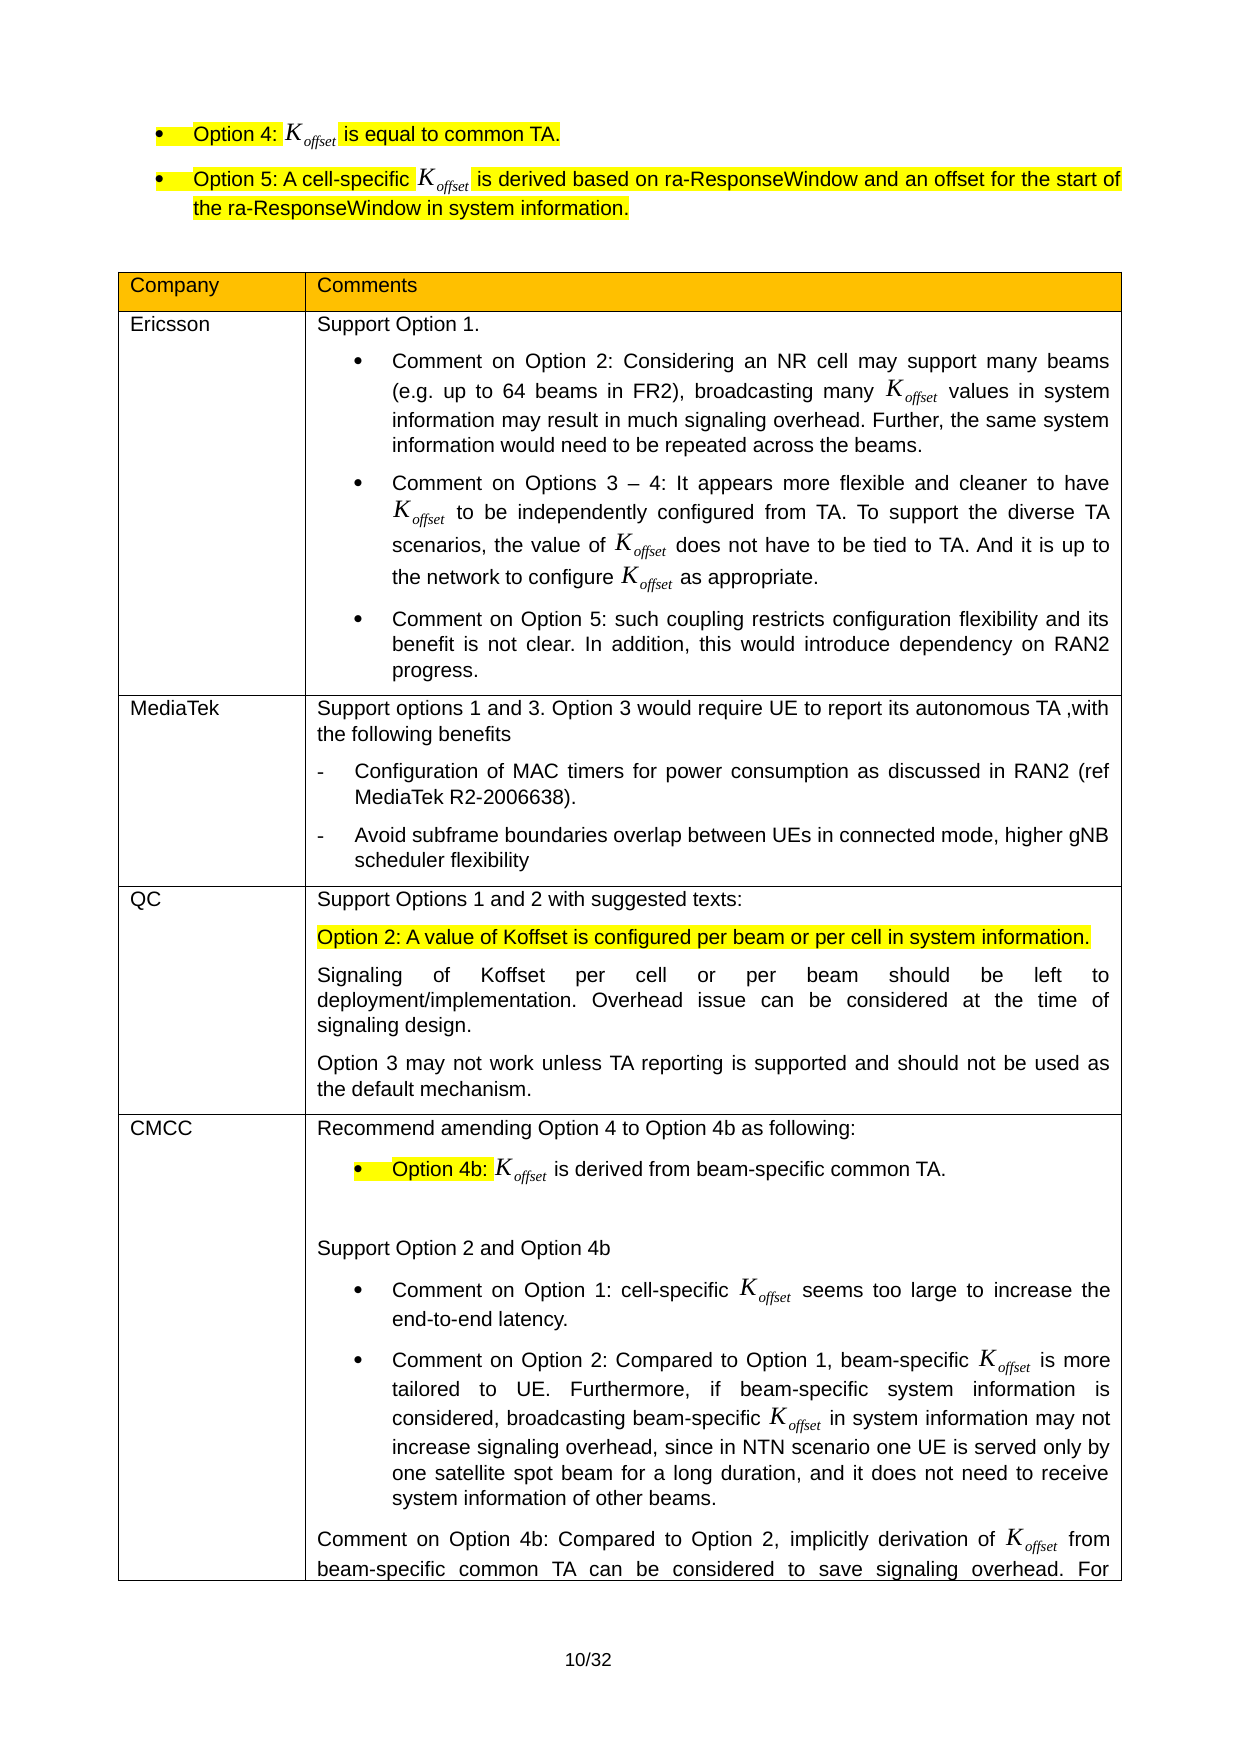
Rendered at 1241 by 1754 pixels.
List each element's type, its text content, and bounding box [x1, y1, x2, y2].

table_cell QC [119, 887, 305, 1114]
table_cell Support Option 1. Comment on Option 2: Considering an NR cell may support many beams (e.g. up to 64 beams in FR2), broadcasting many values in system information may result in much signaling overhead. Further, the same system information would need to be repeated across the beams. Comment on Options 3 – 4: It appears more flexible and cleaner to have to be independently configured from TA. To support the diverse TA scenarios, the value of does not have to be tied to TA. And it is up to the network to configure as appropriate. Comment on Option 5: such coupling restricts configuration flexibility and its benefit is not clear. In addition, this would introduce dependency on RAN2 progress. [306, 312, 1121, 695]
table_cell Ericsson [119, 312, 305, 695]
table_cell CMCC [119, 1115, 305, 1580]
table_cell MediaTek [119, 696, 305, 886]
table_header Company [119, 273, 305, 311]
table_cell Support options 1 and 3. Option 3 would require UE to report its autonomous TA ,with the following benefits Configuration of MAC timers for power consumption as discussed in RAN2 (ref MediaTek R2-2006638). Avoid subframe boundaries overlap between UEs in connected mode, higher gNB scheduler flexibility [306, 696, 1121, 886]
table_cell Support Options 1 and 2 with suggested texts: Option 2: A value of Koffset is configured per beam or per cell in system information. Signaling of Koffset per cell or per beam should be left to deployment/implementation. Overhead issue can be considered at the time of signaling design. Option 3 may not work unless TA reporting is supported and should not be used as the default mechanism. [306, 887, 1121, 1114]
list Option 4: is equal to common TA. [156, 118, 1122, 149]
table_header Comments [306, 273, 1121, 311]
list Option 5: A cell-specific is derived based on ra-ResponseWindow and an offset for the start of the ra-ResponseWindow in system information. [156, 163, 1122, 220]
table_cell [306, 1115, 1121, 1580]
